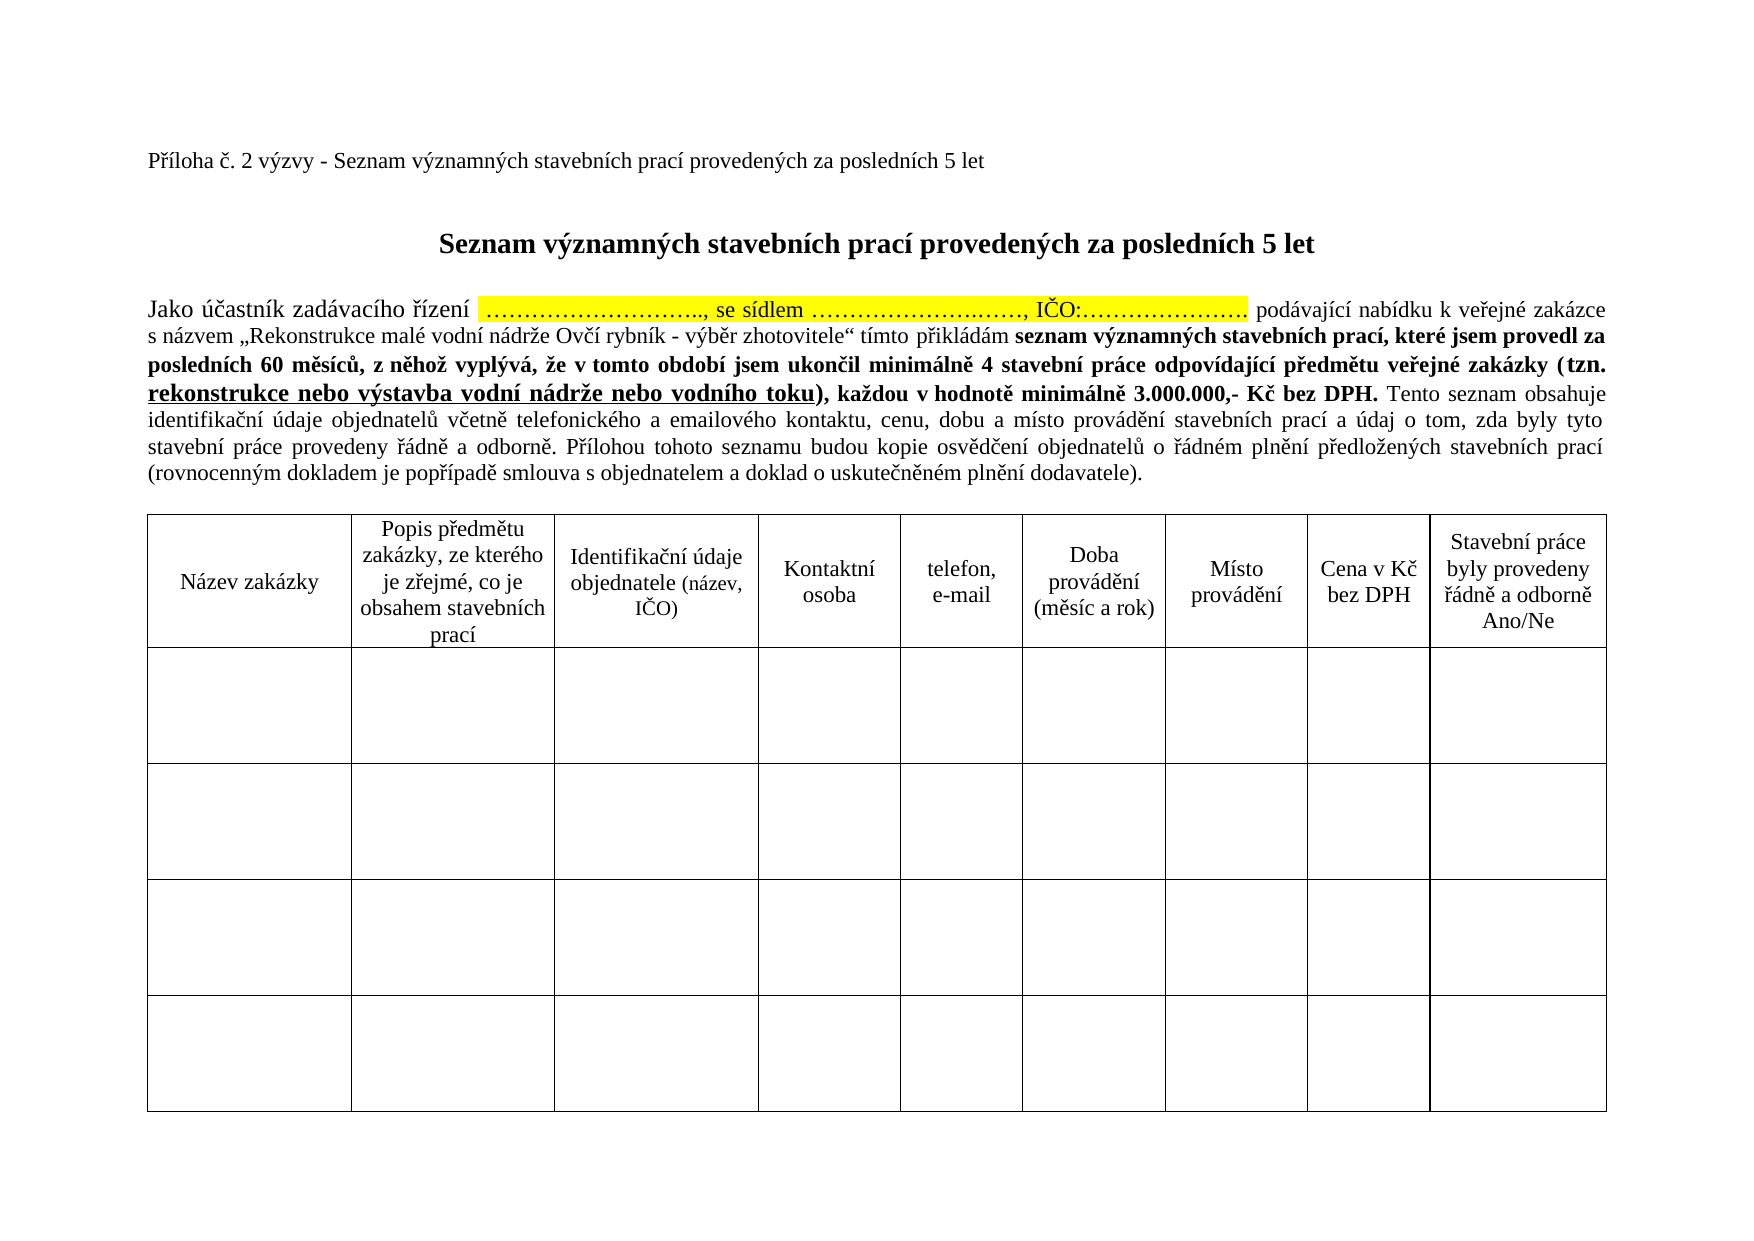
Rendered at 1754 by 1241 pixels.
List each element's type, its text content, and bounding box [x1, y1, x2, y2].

table_cell [352, 764, 554, 879]
table_header Kontaktní osoba [759, 515, 900, 647]
table_header Identifikační údaje objednatele (název, IČO) [555, 515, 758, 647]
table_cell [1023, 880, 1165, 995]
table_cell [352, 996, 554, 1111]
table_cell [759, 648, 900, 763]
table_cell [901, 880, 1022, 995]
table_cell [1308, 648, 1429, 763]
table_cell [1023, 764, 1165, 879]
table_header telefon, e-mail [901, 515, 1022, 647]
table_cell [148, 880, 351, 995]
text Seznam významných stavebních prací provedených za posledních 5 let [148, 227, 1606, 260]
table_cell [352, 880, 554, 995]
table_cell [148, 996, 351, 1111]
table_cell [555, 880, 758, 995]
table_cell [759, 764, 900, 879]
table_cell [1166, 996, 1307, 1111]
table_cell [1166, 880, 1307, 995]
text Příloha č. 2 výzvy - Seznam významných stavebních prací provedených za posledních 5 let [148, 148, 1606, 174]
text Jako účastník zadávacího řízení ……………………….., se sídlem ………………….……, IČO:…………………. podávající nabídku k veřejné zakázce s názvem „Rekonstrukce malé vodní nádrže Ovčí rybník - výběr zhotovitele“ tímto přikládám seznam významných stavebních prací, které jsem provedl za posledních 60 měsíců, z něhož vyplývá, že v tomto období jsem ukončil minimálně 4 stavební práce odpovídající předmětu veřejné zakázky (tzn. rekonstrukce nebo výstavba vodní nádrže nebo vodního toku), každou v hodnotě minimálně 3.000.000,- Kč bez DPH. Tento seznam obsahuje identifikační údaje objednatelů včetně telefonického a emailového kontaktu, cenu, dobu a místo provádění stavebních prací a údaj o tom, zda byly tyto stavební práce provedeny řádně a odborně. Přílohou tohoto seznamu budou kopie osvědčení objednatelů o řádném plnění předložených stavebních prací (rovnocenným dokladem je popřípadě smlouva s objednatelem a doklad o uskutečněném plnění dodavatele). [148, 294, 1606, 485]
table_cell [148, 764, 351, 879]
table_header Cena v Kč bez DPH [1308, 515, 1429, 647]
table_cell [1308, 996, 1429, 1111]
table_header Doba provádění (měsíc a rok) [1023, 515, 1165, 647]
table_cell [1431, 648, 1606, 763]
table_cell [901, 648, 1022, 763]
table_cell [555, 764, 758, 879]
table_cell [1023, 996, 1165, 1111]
table_cell [1023, 648, 1165, 763]
table_cell [1431, 764, 1606, 879]
table_header Stavební práce byly provedeny řádně a odborně Ano/Ne [1431, 515, 1606, 647]
table_cell [1308, 880, 1429, 995]
table_header Místo provádění [1166, 515, 1307, 647]
table_cell [1431, 880, 1606, 995]
table_cell [1166, 764, 1307, 879]
table_cell [1431, 996, 1606, 1111]
table_cell [901, 996, 1022, 1111]
table_cell [555, 648, 758, 763]
table_cell [352, 648, 554, 763]
table_cell [759, 880, 900, 995]
table_cell [901, 764, 1022, 879]
table_cell [759, 996, 900, 1111]
table_header Popis předmětu zakázky, ze kterého je zřejmé, co je obsahem stavebních prací [352, 515, 554, 647]
table_header Název zakázky [148, 515, 351, 647]
table_cell [1308, 764, 1429, 879]
table_cell [148, 648, 351, 763]
table_cell [1166, 648, 1307, 763]
table_cell [555, 996, 758, 1111]
